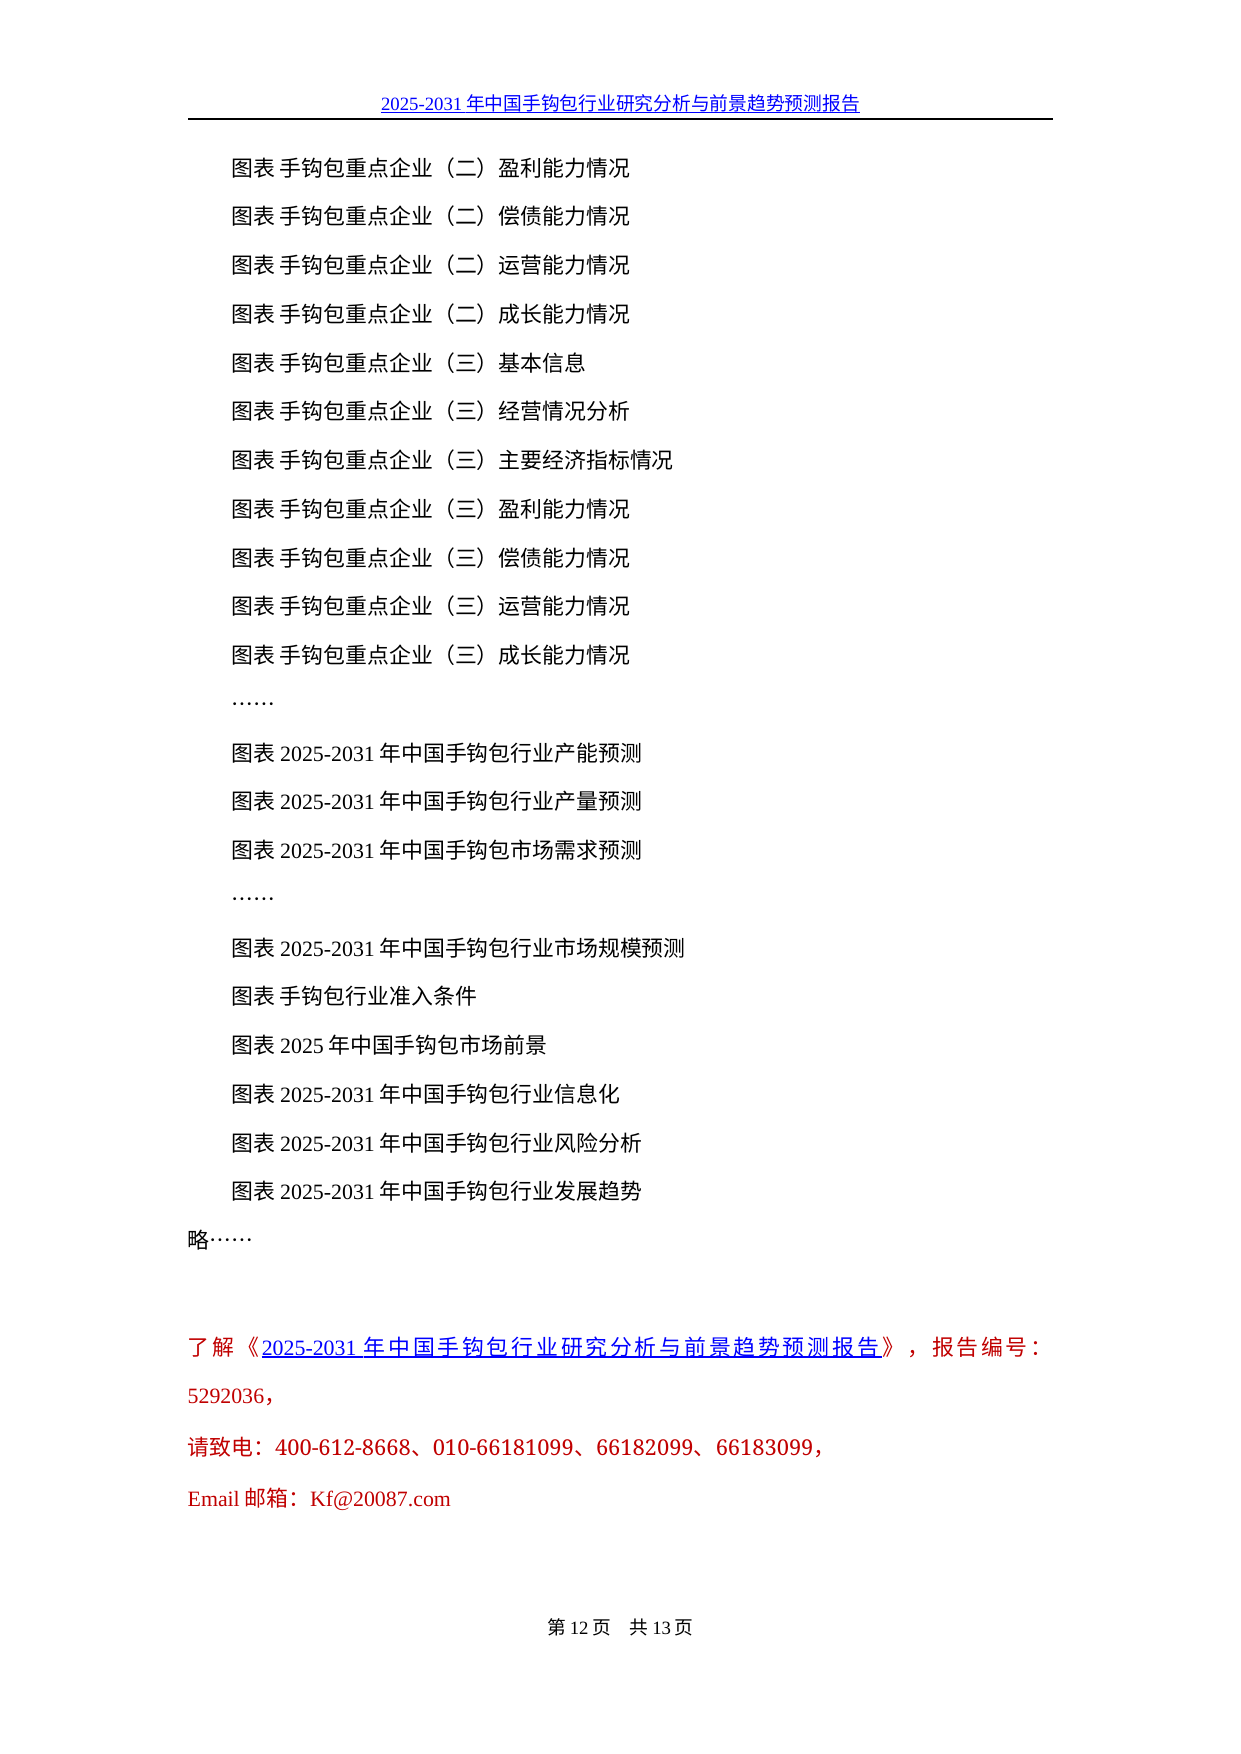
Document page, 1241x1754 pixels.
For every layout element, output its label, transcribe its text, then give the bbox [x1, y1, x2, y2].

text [187, 150, 1053, 1255]
text Email邮箱：Kf@20087.com [187, 1481, 1053, 1513]
text 了解《2025-2031年中国手钩包行业研究分析与前景趋势预测报告》，报告编号：5292036， [187, 1329, 1053, 1410]
text 请致电：400-612-8668、010-66181099、66182099、66183099， [187, 1429, 1053, 1462]
